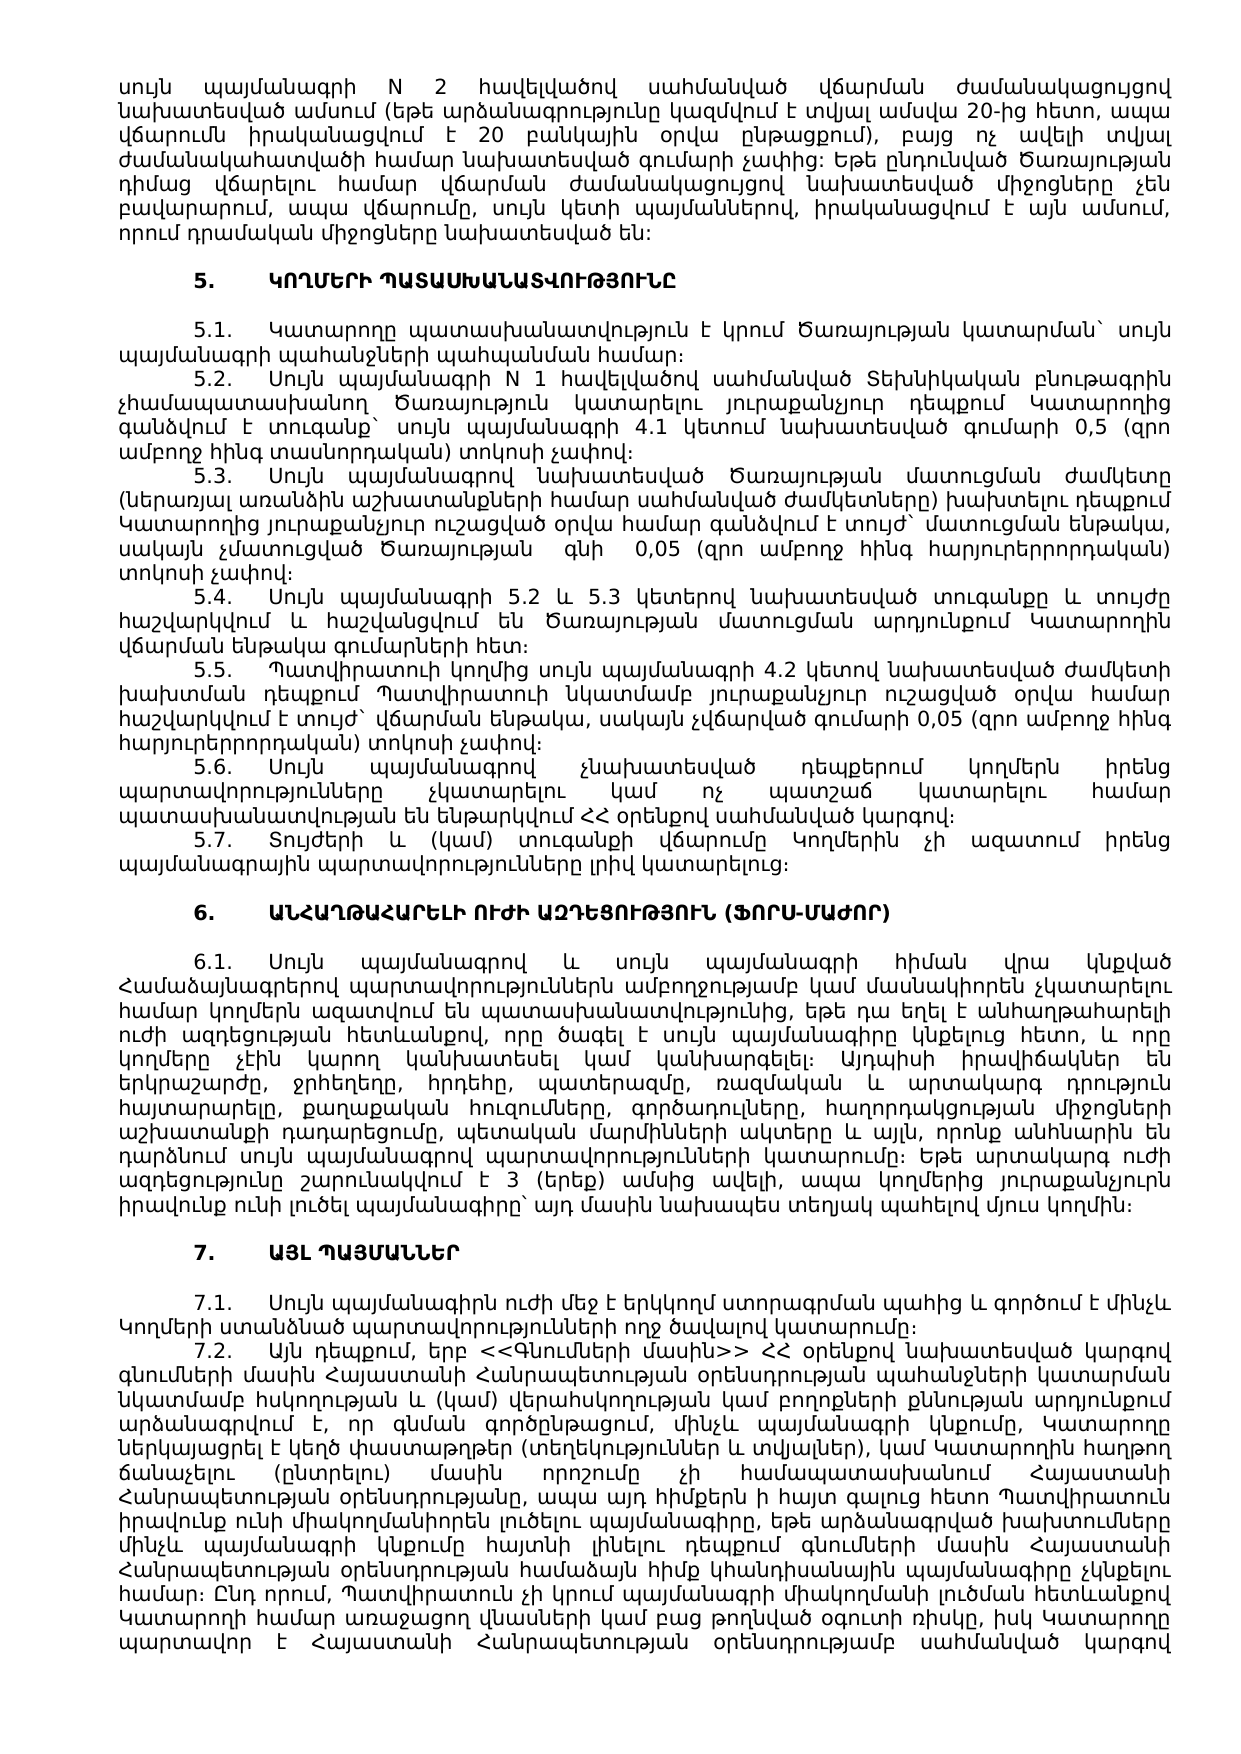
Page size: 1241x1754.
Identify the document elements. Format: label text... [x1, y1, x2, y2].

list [118, 1339, 1172, 1655]
list Սույն պայմանագրի 5.2 և 5.3 կետերով նախատեսված տուգանքը և տույժը հաշվարկվում և հաշվանցվում են Ծառայության մատուցման արդյունքում Կատարողին վճարման ենթակա գումարների հետ։ [118, 585, 1172, 658]
list Սույն պայմանագրով նախատեսված Ծառայության մատուցման ժամկետը (ներառյալ առանձին աշխատանքների համար սահմանված ժամկետները) խախտելու դեպքում Կատարողից յուրաքանչյուր ուշացված օրվա համար գանձվում է տույժ` մատուցման ենթակա, սակայն չմատուցված Ծառայության գնի 0,05 (զրո ամբողջ հինգ հարյուրերրորդական) տոկոսի չափով։ [118, 464, 1172, 585]
list ԱՆՀԱՂԹԱՀԱՐԵԼԻ ՈՒԺԻ ԱԶԴԵՑՈՒԹՅՈՒՆ (ՖՈՐՍ-ՄԱԺՈՐ) [118, 901, 1172, 925]
list ԱՅԼ ՊԱՅՄԱՆՆԵՐ [118, 1241, 1172, 1266]
list Սույն պայմանագրի N 1 հավելվածով սահմանված Տեխնիկական բնութագրին չհամապատասխանող Ծառայություն կատարելու յուրաքանչյուր դեպքում Կատարողից գանձվում է տուգանք` սույն պայմանագրի 4.1 կետում նախատեսված գումարի 0,5 (զրո ամբողջ հինգ տասնորդական) տոկոսի չափով։ [118, 367, 1172, 464]
list Սույն պայմանագրով չնախատեսված դեպքերում կողմերն իրենց պարտավորությունները չկատարելու կամ ոչ պատշաճ կատարելու համար պատասխանատվության են ենթարկվում ՀՀ օրենքով սահմանված կարգով։ [118, 755, 1172, 828]
list Կատարողը պատասխանատվություն է կրում Ծառայության կատարման` սույն պայմանագրի պահանջների պահպանման համար։ [118, 318, 1172, 367]
list Պատվիրատուի կողմից սույն պայմանագրի 4.2 կետով նախատեսված ժամկետի խախտման դեպքում Պատվիրատուի նկատմամբ յուրաքանչյուր ուշացված օրվա համար հաշվարկվում է տույժ` վճարման ենթակա, սակայն չվճարված գումարի 0,05 (զրո ամբողջ հինգ հարյուրերրորդական) տոկոսի չափով։ [118, 658, 1172, 755]
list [118, 75, 1172, 245]
list Սույն պայմանագիրն ուժի մեջ է երկկողմ ստորագրման պահից և գործում է մինչև Կողմերի ստանձնած պարտավորությունների ողջ ծավալով կատարումը։ [118, 1291, 1172, 1339]
list Սույն պայմանագրով և սույն պայմանագրի հիման վրա կնքված Համաձայնագրերով պարտավորություններն ամբողջությամբ կամ մասնակիորեն չկատարելու համար կողմերն ազատվում են պատասխանատվությունից, եթե դա եղել է անհաղթահարելի ուժի ազդեցության հետևանքով, որը ծագել է սույն պայմանագիրը կնքելուց հետո, և որը կողմերը չէին կարող կանխատեսել կամ կանխարգելել։ Այդպիսի իրավիճակներ են երկրաշարժը, ջրհեղեղը, հրդեհը, պատերազմը, ռազմական և արտակարգ դրություն հայտարարելը, քաղաքական հուզումները, գործադուլները, հաղորդակցության միջոցների աշխատանքի դադարեցումը, պետական մարմինների ակտերը և այլն, որոնք անհնարին են դարձնում սույն պայմանագրով պարտավորությունների կատարումը։ Եթե արտակարգ ուժի ազդեցությունը շարունակվում է 3 (երեք) ամսից ավելի, ապա կողմերից յուրաքանչյուրն իրավունք ունի լուծել պայմանագիրը՝ այդ մասին նախապես տեղյակ պահելով մյուս կողմին։ [118, 950, 1172, 1217]
list Տույժերի և (կամ) տուգանքի վճարումը Կողմերին չի ազատում իրենց պայմանագրային պարտավորությունները լրիվ կատարելուց։ [118, 828, 1172, 877]
list ԿՈՂՄԵՐԻ ՊԱՏԱՍԽԱՆԱՏՎՈՒԹՅՈՒՆԸ [118, 269, 1172, 293]
